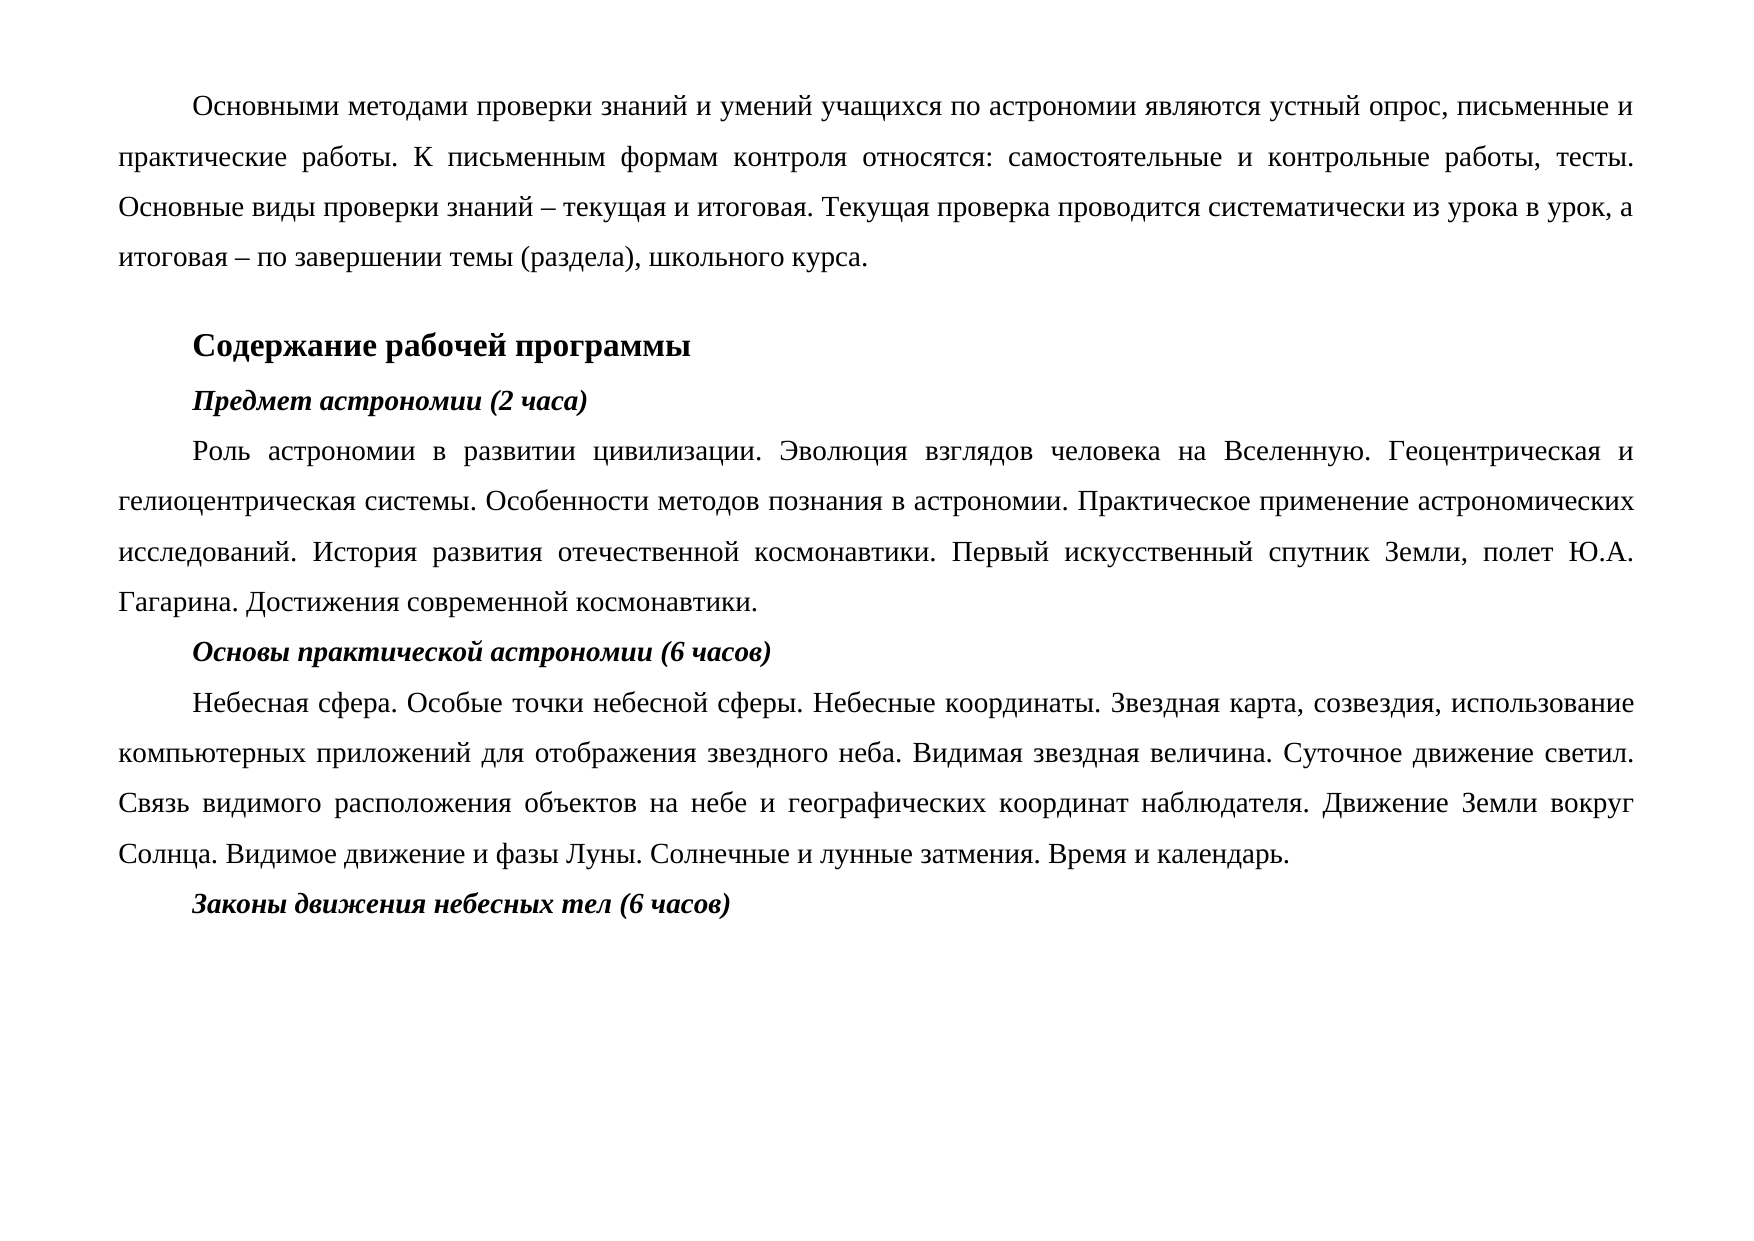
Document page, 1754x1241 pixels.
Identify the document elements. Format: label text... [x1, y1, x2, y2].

text Законы движения небесных тел (6 часов) [118, 886, 1636, 919]
text Основы практической астрономии (6 часов) [118, 634, 1636, 668]
text Роль астрономии в развитии цивилизации. Эволюция взглядов человека на Вселенную. Геоцентрическая и гелиоцентрическая системы. Особенности методов познания в астрономии. Практическое применение астрономических исследований. История развития отечественной космонавтики. Первый искусственный спутник Земли, полет Ю.А. Гагарина. Достижения современной космонавтики. [118, 433, 1636, 618]
text Небесная сфера. Особые точки небесной сферы. Небесные координаты. Звездная карта, созвездия, использование компьютерных приложений для отображения звездного неба. Видимая звездная величина. Суточное движение светил. Связь видимого расположения объектов на небе и географических координат наблюдателя. Движение Земли вокруг Солнца. Видимое движение и фазы Луны. Солнечные и лунные затмения. Время и календарь. [118, 685, 1636, 869]
text Основными методами проверки знаний и умений учащихся по астрономии являются устный опрос, письменные и практические работы. К письменным формам контроля относятся: самостоятельные и контрольные работы, тесты. Основные виды проверки знаний – текущая и итоговая. Текущая проверка проводится систематически из урока в урок, а итоговая – по завершении темы (раздела), школьного курса. [118, 88, 1636, 273]
text Предмет астрономии (2 часа) [118, 383, 1636, 416]
text Содержание рабочей программы [118, 325, 1636, 364]
